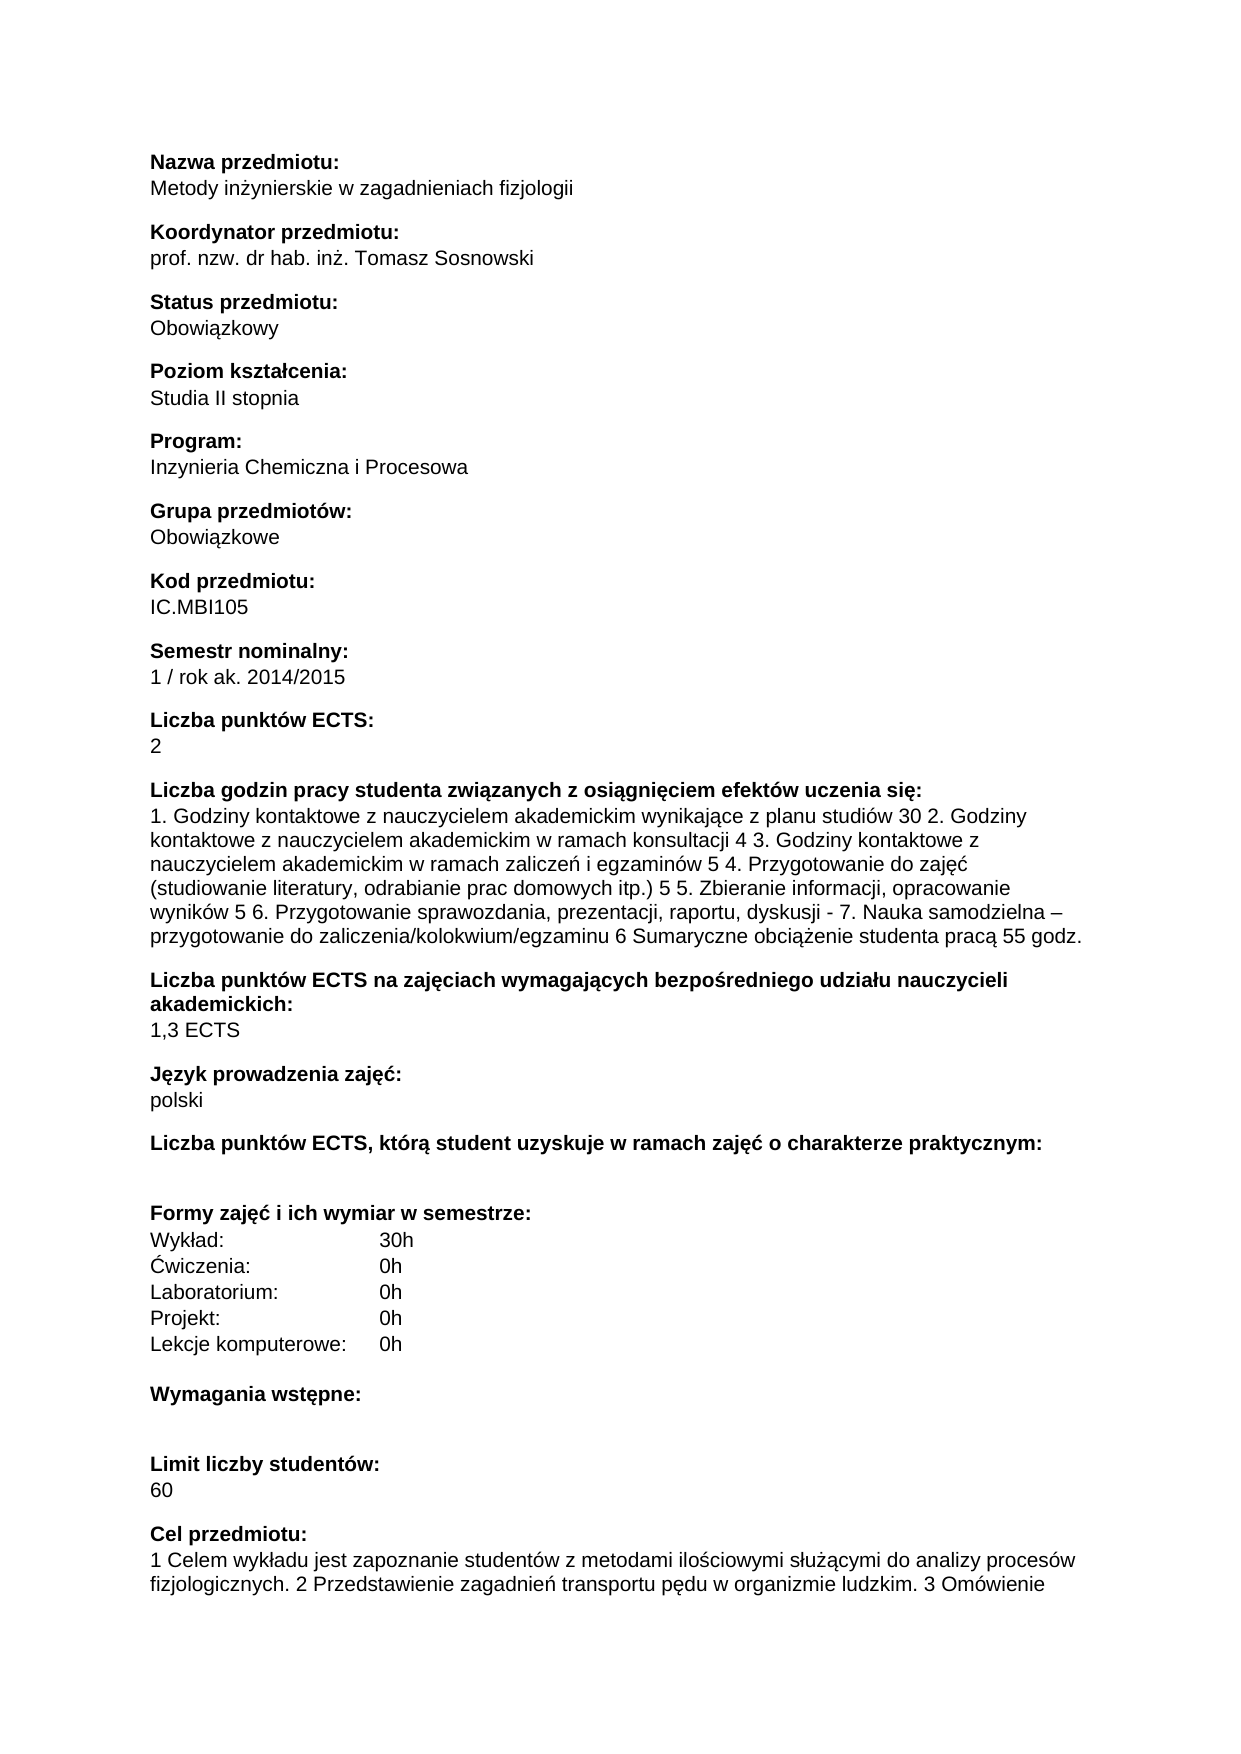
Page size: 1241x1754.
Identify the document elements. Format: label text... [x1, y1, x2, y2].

text 2 [150, 734, 1090, 758]
text Program: [150, 429, 1090, 453]
text Wymagania wstępne: [150, 1382, 1090, 1406]
table_cell 0h [369, 1278, 597, 1304]
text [150, 1547, 1090, 1595]
text Cel przedmiotu: [150, 1521, 1090, 1545]
table_header 30h [369, 1228, 597, 1252]
text Nazwa przedmiotu: [150, 150, 1090, 174]
text Metody inżynierskie w zagadnieniach fizjologii [150, 176, 1090, 200]
text Limit liczby studentów: [150, 1452, 1090, 1476]
text Liczba punktów ECTS na zajęciach wymagających bezpośredniego udziału nauczycieli akademickich: [150, 968, 1090, 1016]
table_header Wykład: [140, 1228, 367, 1252]
table_cell 0h [369, 1304, 597, 1330]
table_cell 0h [369, 1330, 597, 1356]
text Liczba punktów ECTS, którą student uzyskuje w ramach zajęć o charakterze praktycznym: [150, 1131, 1090, 1155]
text Formy zajęć i ich wymiar w semestrze: [150, 1201, 1090, 1225]
text Status przedmiotu: [150, 289, 1090, 313]
text IC.MBI105 [150, 595, 1090, 619]
text Koordynator przedmiotu: [150, 220, 1090, 244]
text Inzynieria Chemiczna i Procesowa [150, 455, 1090, 479]
text Obowiązkowy [150, 316, 1090, 339]
table_cell 0h [369, 1252, 597, 1278]
table_cell Lekcje komputerowe: [140, 1332, 367, 1356]
text Liczba punktów ECTS: [150, 708, 1090, 732]
text Liczba godzin pracy studenta związanych z osiągnięciem efektów uczenia się: [150, 778, 1090, 802]
table_cell Ćwiczenia: [140, 1254, 367, 1278]
text Studia II stopnia [150, 385, 1090, 409]
text 60 [150, 1478, 1090, 1502]
text prof. nzw. dr hab. inż. Tomasz Sosnowski [150, 246, 1090, 270]
text 1 / rok ak. 2014/2015 [150, 664, 1090, 688]
text Poziom kształcenia: [150, 359, 1090, 383]
text polski [150, 1087, 1090, 1111]
text Obowiązkowe [150, 525, 1090, 549]
text Grupa przedmiotów: [150, 499, 1090, 523]
text 1,3 ECTS [150, 1018, 1090, 1042]
table_cell Projekt: [140, 1306, 367, 1330]
text Semestr nominalny: [150, 638, 1090, 662]
text Język prowadzenia zajęć: [150, 1061, 1090, 1085]
table_cell Laboratorium: [140, 1280, 367, 1304]
text Kod przedmiotu: [150, 569, 1090, 593]
text 1. Godziny kontaktowe z nauczycielem akademickim wynikające z planu studiów 30 2. Godziny kontaktowe z nauczycielem akademickim w ramach konsultacji 4 3. Godziny kontaktowe z nauczycielem akademickim w ramach zaliczeń i egzaminów 5 4. Przygotowanie do zajęć (studiowanie literatury, odrabianie prac domowych itp.) 5 5. Zbieranie informacji, opracowanie wyników 5 6. Przygotowanie sprawozdania, prezentacji, raportu, dyskusji - 7. Nauka samodzielna – przygotowanie do zaliczenia/kolokwium/egzaminu 6 Sumaryczne obciążenie studenta pracą 55 godz. [150, 804, 1090, 948]
